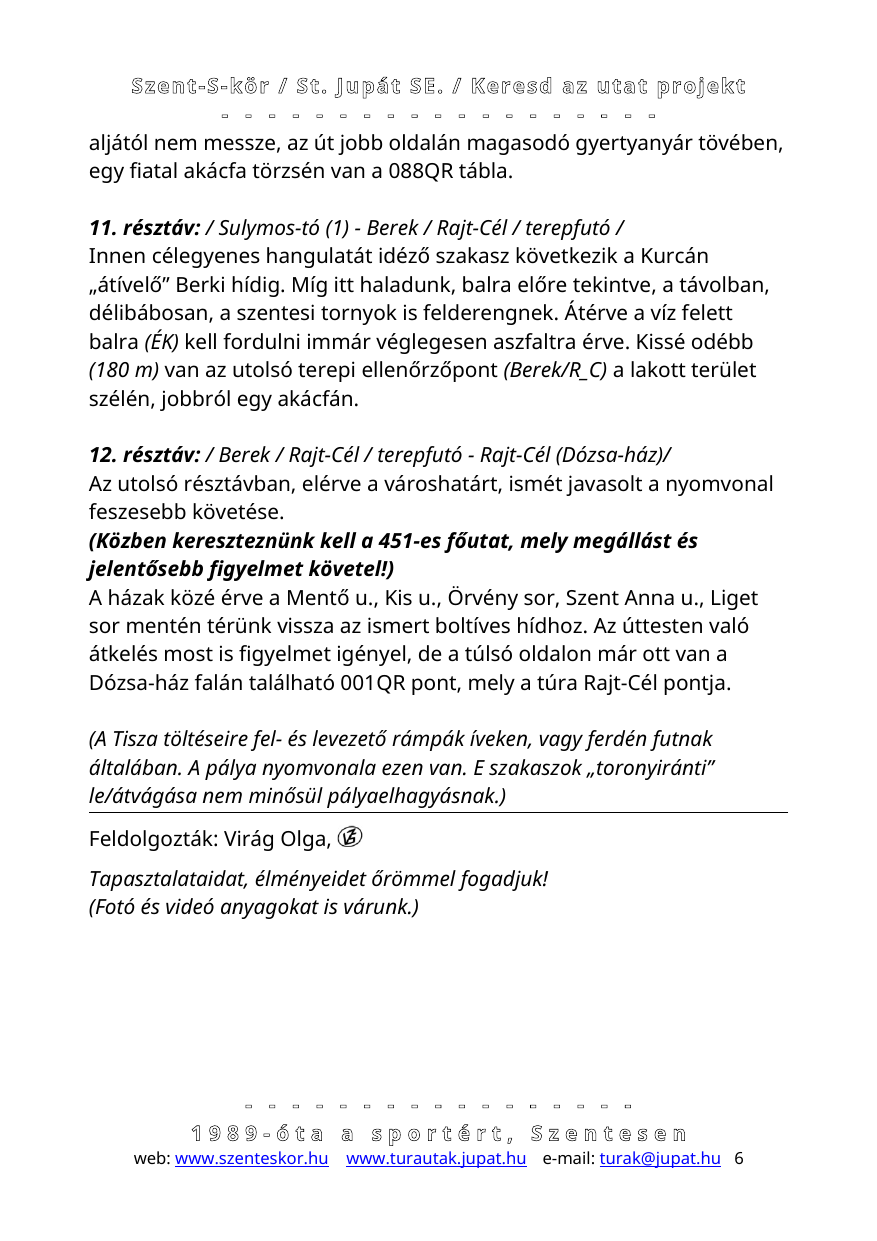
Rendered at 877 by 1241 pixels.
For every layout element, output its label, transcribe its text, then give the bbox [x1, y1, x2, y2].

text Innen célegyenes hangulatát idéző szakasz következik a Kurcán „átívelő” Berki hídig. Míg itt haladunk, balra előre tekintve, a távolban, délibábosan, a szentesi tornyok is felderengnek. Átérve a víz felett balra (ÉK) kell fordulni immár véglegesen aszfaltra érve. Kissé odébb (180 m) van az utolsó terepi ellenőrzőpont (Berek/R_C) a lakott terület szélén, jobbról egy akácfán. [89, 241, 788, 412]
text 12. résztáv: / Berek / Rajt-Cél / terepfutó - Rajt-Cél (Dózsa-ház)/ [89, 412, 788, 469]
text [89, 128, 788, 184]
picture [337, 825, 363, 847]
text Tapasztalataidat, élményeidet őrömmel fogadjuk! (Fotó és videó anyagokat is várunk.) [89, 864, 788, 921]
text Feldolgozták: Virág Olga, [89, 824, 788, 853]
text Az utolsó résztávban, elérve a városhatárt, ismét javasolt a nyomvonal feszesebb követése. [89, 469, 788, 526]
text 11. résztáv: / Sulymos-tó (1) - Berek / Rajt-Cél / terepfutó / [89, 213, 788, 241]
text A házak közé érve a Mentő u., Kis u., Örvény sor, Szent Anna u., Liget sor mentén térünk vissza az ismert boltíves hídhoz. Az úttesten való átkelés most is figyelmet igényel, de a túlsó oldalon már ott van a Dózsa-ház falán található 001QR pont, mely a túra Rajt-Cél pontja. [89, 583, 788, 724]
text (A Tisza töltéseire fel- és levezető rámpák íveken, vagy ferdén futnak általában. A pálya nyomvonala ezen van. E szakaszok „toronyiránti” le/átvágása nem minősül pályaelhagyásnak.) [89, 724, 788, 812]
text (Közben kereszteznünk kell a 451-es főutat, mely megállást és jelentősebb figyelmet követel!) [89, 526, 788, 583]
